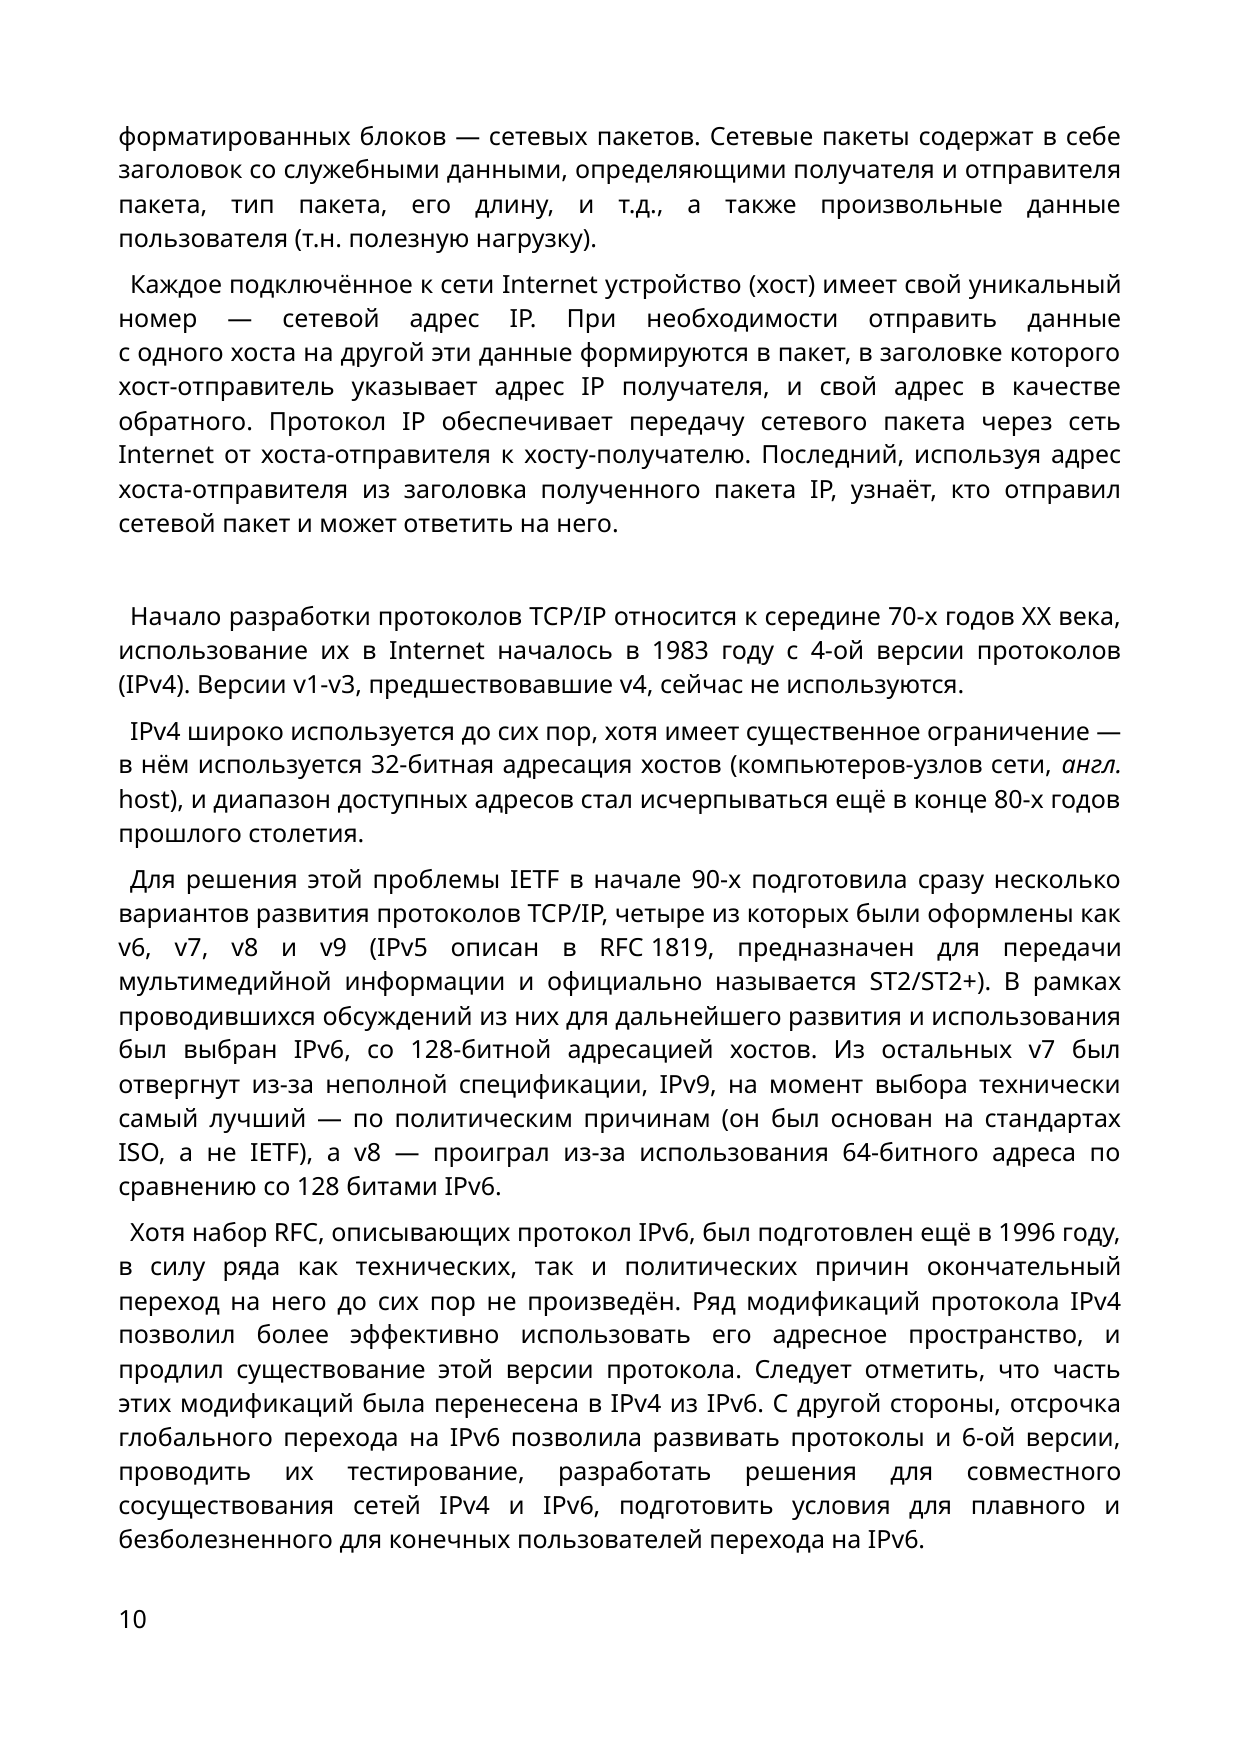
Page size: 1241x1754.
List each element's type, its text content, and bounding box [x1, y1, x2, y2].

text Для решения этой проблемы IETF в начале 90-х подготовила сразу несколько вариантов развития протоколов TCP/IP, четыре из которых были оформлены как v6, v7, v8 и v9 (IPv5 описан в RFC 1819, предназначен для передачи мультимедийной информации и официально называется ST2/ST2+). В рамках проводившихся обсуждений из них для дальнейшего развития и использования был выбран IPv6, со 128-битной адресацией хостов. Из остальных v7 был отвергнут из-за неполной спецификации, IPv9, на момент выбора технически самый лучший — по политическим причинам (он был основан на стандартах ISO, а не IETF), а v8 — проиграл из-за использования 64-битного адреса по сравнению со 128 битами IPv6. [118, 862, 1122, 1202]
text IPv4 широко используется до сих пор, хотя имеет существенное ограничение — в нём используется 32-битная адресация хостов (компьютеров-узлов сети, англ. host), и диапазон доступных адресов стал исчерпываться ещё в конце 80-х годов прошлого столетия. [118, 713, 1122, 849]
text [118, 118, 1122, 254]
text Начало разработки протоколов TCP/IP относится к середине 70-х годов XX века, использование их в Internet началось в 1983 году с 4-ой версии протоколов (IPv4). Версии v1-v3, предшествовавшие v4, сейчас не используются. [118, 598, 1122, 701]
text Каждое подключённое к сети Internet устройство (хост) имеет свой уникальный номер — сетевой адрес IP. При необходимости отправить данные с одного хоста на другой эти данные формируются в пакет, в заголовке которого хост-отправитель указывает адрес IP получателя, и свой адрес в качестве обратного. Протокол IP обеспечивает передачу сетевого пакета через сеть Internet от хоста-отправителя к хосту-получателю. Последний, используя адрес хоста-отправителя из заголовка полученного пакета IP, узнаёт, кто отправил сетевой пакет и может ответить на него. [118, 267, 1122, 539]
text Хотя набор RFC, описывающих протокол IPv6, был подготовлен ещё в 1996 году, в силу ряда как технических, так и политических причин окончательный переход на него до сих пор не произведён. Ряд модификаций протокола IPv4 позволил более эффективно использовать его адресное пространство, и продлил существование этой версии протокола. Следует отметить, что часть этих модификаций была перенесена в IPv4 из IPv6. С другой стороны, отсрочка глобального перехода на IPv6 позволила развивать протоколы и 6-ой версии, проводить их тестирование, разработать решения для совместного сосуществования сетей IPv4 и IPv6, подготовить условия для плавного и безболезненного для конечных пользователей перехода на IPv6. [118, 1215, 1122, 1556]
